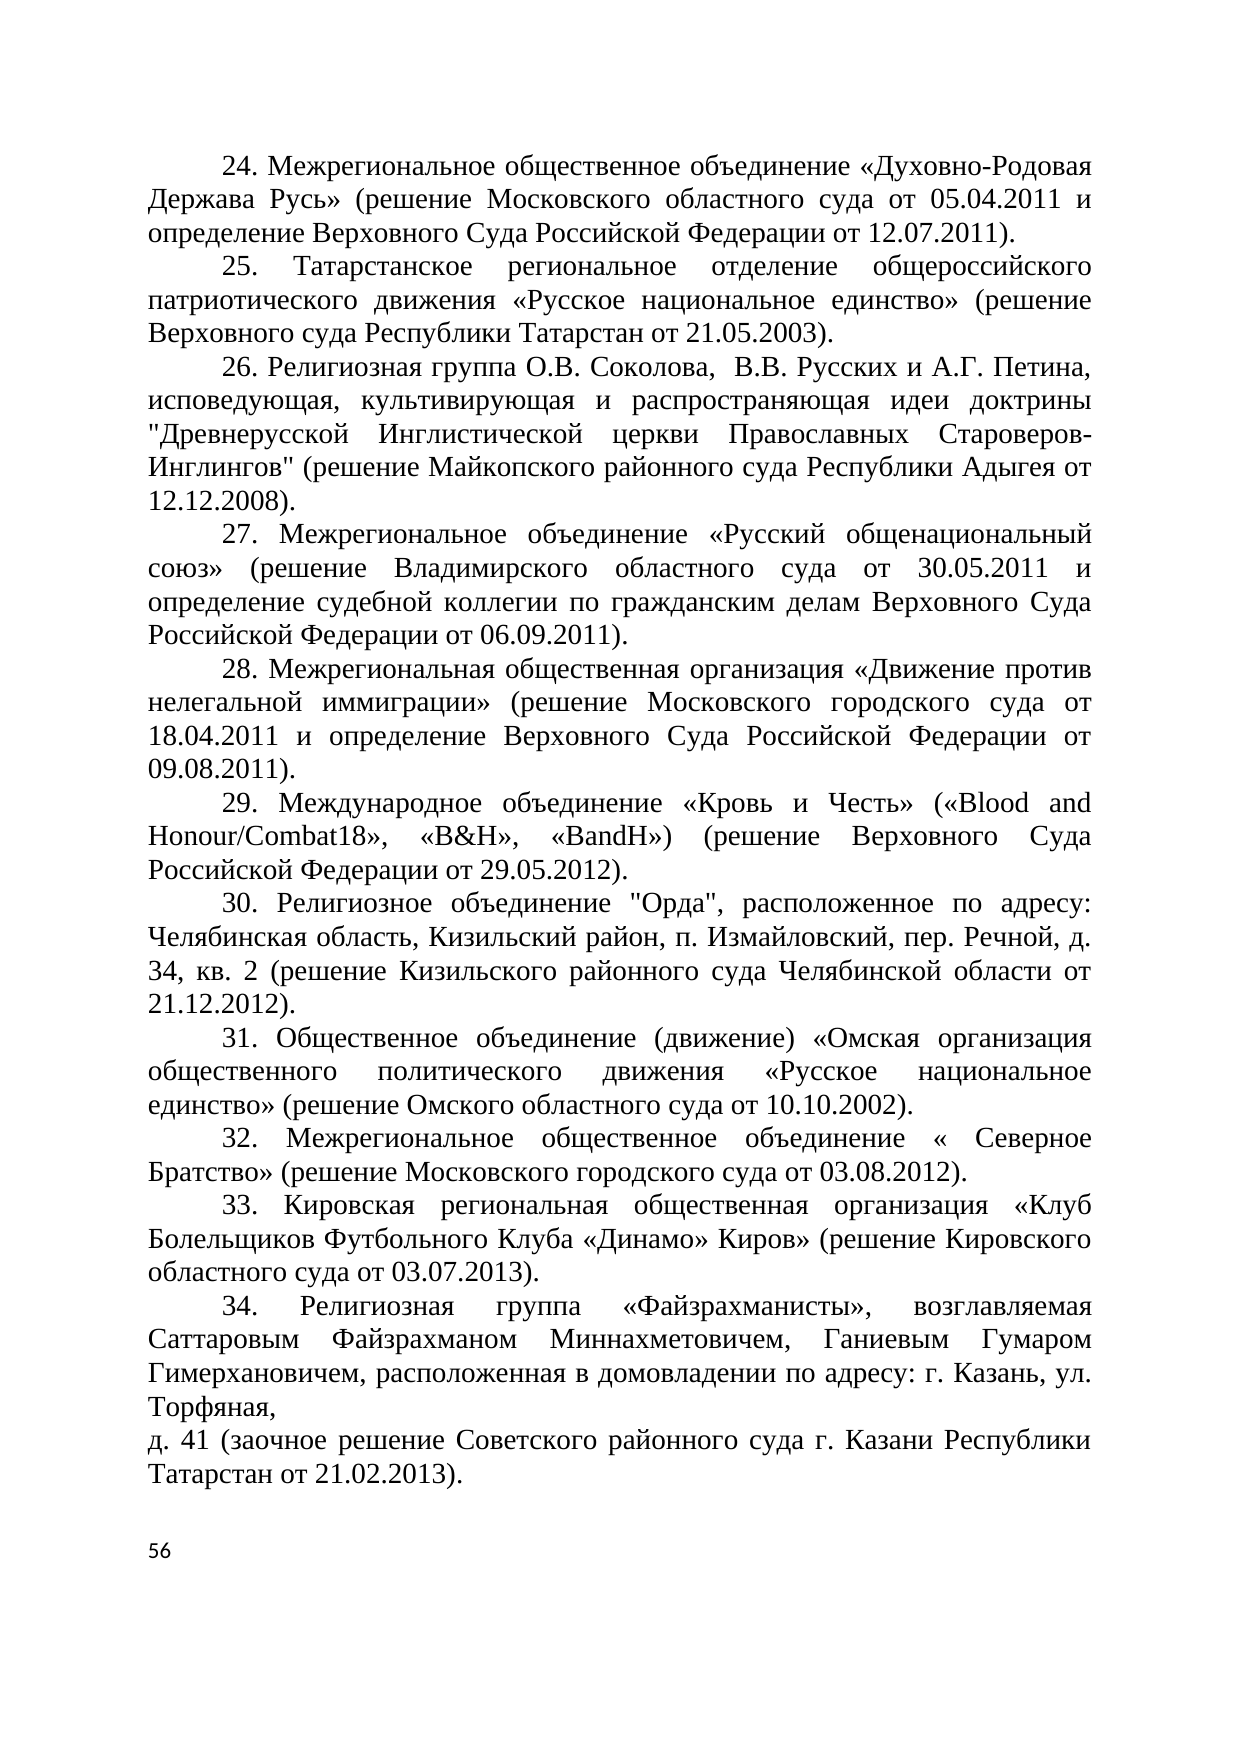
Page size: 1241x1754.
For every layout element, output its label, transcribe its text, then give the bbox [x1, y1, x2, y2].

text 31. Общественное объединение (движение) «Омская организация общественного политического движения «Русское национальное единство» (решение Омского областного суда от 10.10.2002). [148, 1020, 1092, 1120]
text 32. Межрегиональное общественное объединение « Северное Братство» (решение Московского городского суда от 03.08.2012). [148, 1120, 1092, 1187]
text 24. Межрегиональное общественное объединение «Духовно-Родовая Держава Русь» (решение Московского областного суда от 05.04.2011 и определение Верховного Суда Российской Федерации от 12.07.2011). [148, 148, 1092, 248]
text 26. Религиозная группа О.В. Соколова, В.В. Русских и А.Г. Петина, исповедующая, культивирующая и распространяющая идеи доктрины "Древнерусской Инглистической церкви Православных Староверов-Инглингов" (решение Майкопского районного суда Республики Адыгея от 12.12.2008). [148, 349, 1092, 517]
text 29. Международное объединение «Кровь и Честь» («Blood and Honour/Combat18», «B&H», «BandH») (решение Верховного Суда Российской Федерации от 29.05.2012). [148, 785, 1092, 886]
text 25. Татарстанское региональное отделение общероссийского патриотического движения «Русское национальное единство» (решение Верховного суда Республики Татарстан от 21.05.2003). [148, 248, 1092, 349]
text 28. Межрегиональная общественная организация «Движение против нелегальной иммиграции» (решение Московского городского суда от 18.04.2011 и определение Верховного Суда Российской Федерации от 09.08.2011). [148, 651, 1092, 785]
text 33. Кировская региональная общественная организация «Клуб Болельщиков Футбольного Клуба «Динамо» Киров» (решение Кировского областного суда от 03.07.2013). [148, 1187, 1092, 1288]
text 30. Религиозное объединение "Орда", расположенное по адресу: Челябинская область, Кизильский район, п. Измайловский, пер. Речной, д. 34, кв. 2 (решение Кизильского районного суда Челябинской области от 21.12.2012). [148, 886, 1092, 1020]
text 34. Религиозная группа «Файзрахманисты», возглавляемая Саттаровым Файзрахманом Миннахметовичем, Ганиевым Гумаром Гимерхановичем, расположенная в домовладении по адресу: г. Казань, ул. Торфяная, д. 41 (заочное решение Советского районного суда г. Казани Республики Татарстан от 21.02.2013). [148, 1288, 1092, 1489]
text 27. Межрегиональное объединение «Русский общенациональный союз» (решение Владимирского областного суда от 30.05.2011 и определение судебной коллегии по гражданским делам Верховного Суда Российской Федерации от 06.09.2011). [148, 517, 1092, 651]
